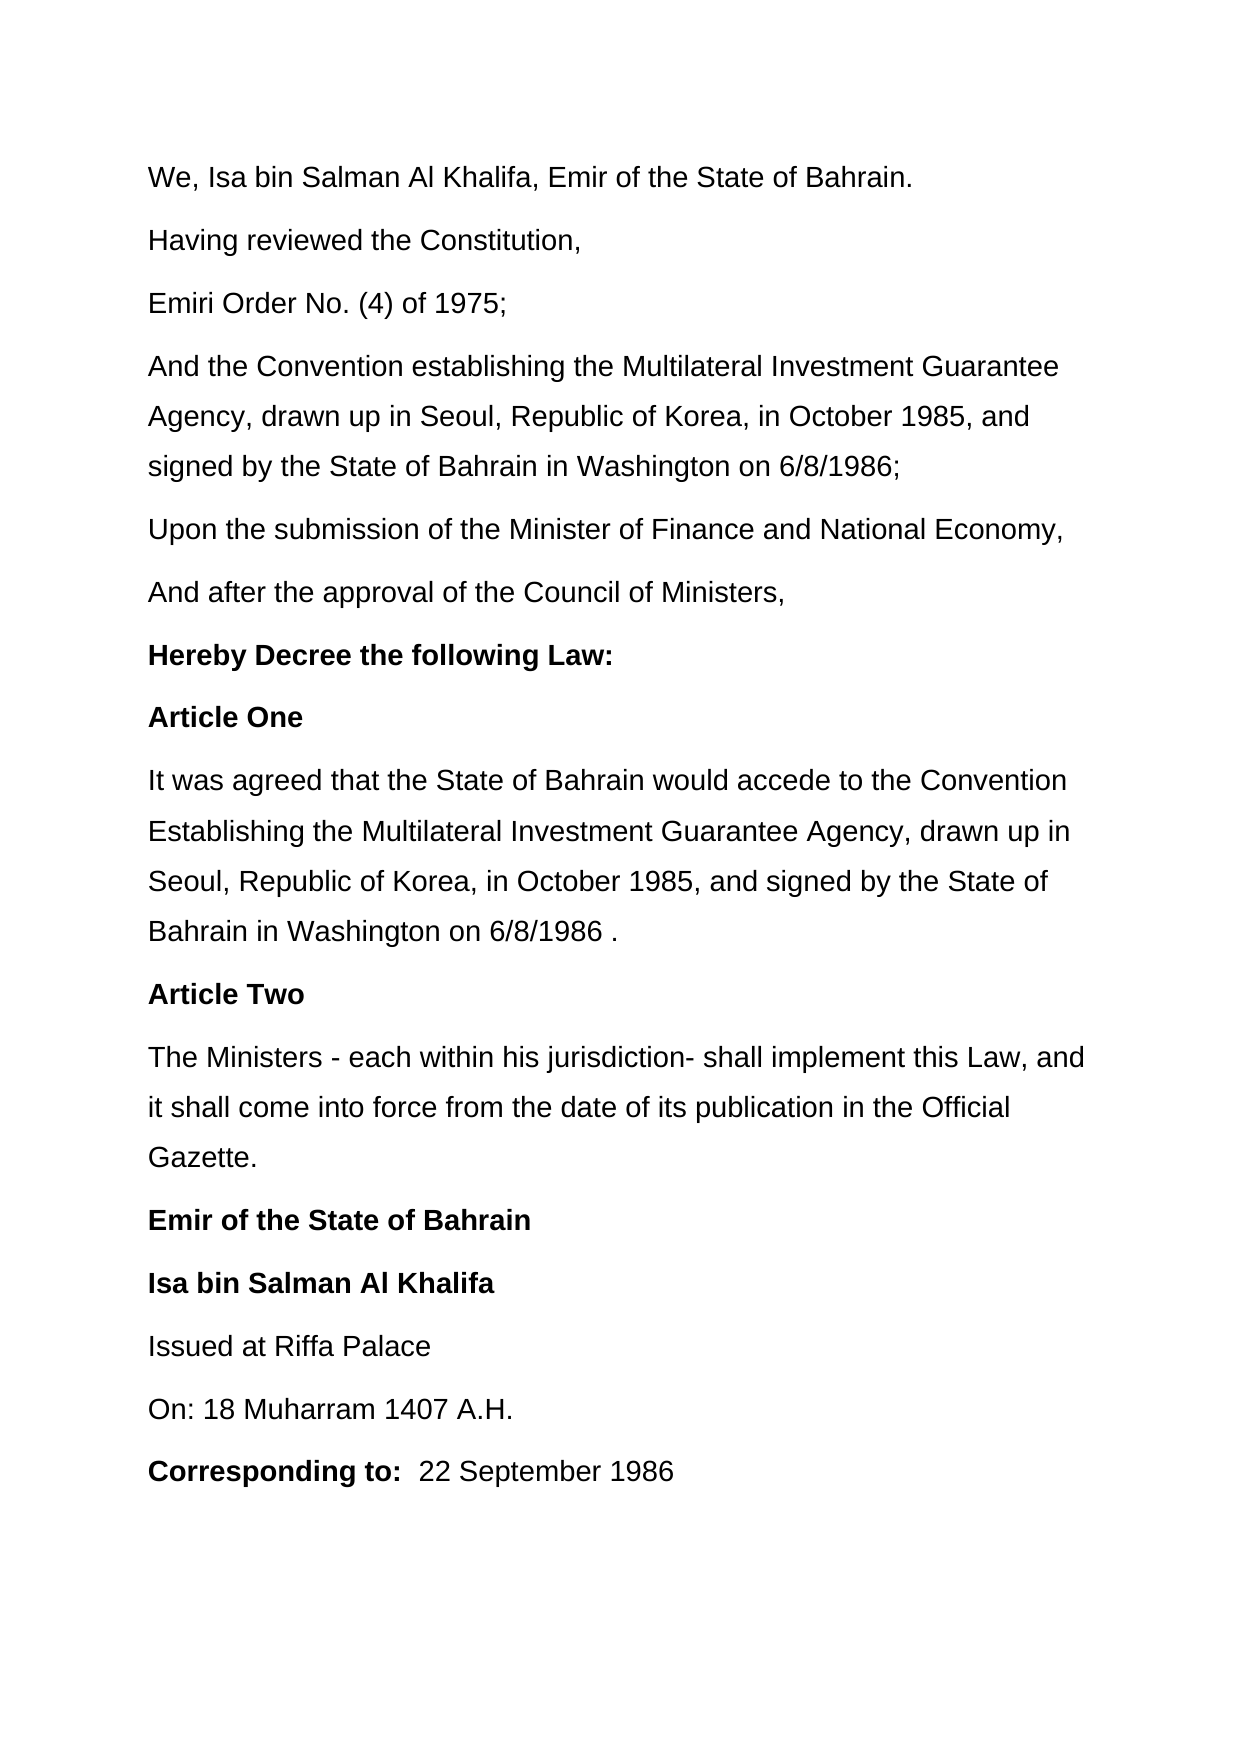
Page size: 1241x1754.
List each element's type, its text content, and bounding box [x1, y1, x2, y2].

text Hereby Decree the following Law: [148, 638, 1093, 671]
text Emiri Order No. (4) of 1975; [148, 286, 1093, 319]
text Corresponding to: 22 September 1986 [148, 1454, 1093, 1488]
text And the Convention establishing the Multilateral Investment Guarantee Agency, drawn up in Seoul, Republic of Korea, in October 1985, and signed by the State of Bahrain in Washington on 6/8/1986; [148, 348, 1093, 483]
text Upon the submission of the Minister of Finance and National Economy, [148, 512, 1093, 546]
text Issued at Riffa Palace [148, 1329, 1093, 1362]
text Isa bin Salman Al Khalifa [148, 1266, 1093, 1299]
text Article Two [148, 977, 1093, 1011]
text We, Isa bin Salman Al Khalifa, Emir of the State of Bahrain. [148, 160, 1093, 194]
text It was agreed that the State of Bahrain would accede to the Convention Establishing the Multilateral Investment Guarantee Agency, drawn up in Seoul, Republic of Korea, in October 1985, and signed by the State of Bahrain in Washington on 6/8/1986 . [148, 763, 1093, 948]
text Emir of the State of Bahrain [148, 1203, 1093, 1237]
text Having reviewed the Constitution, [148, 223, 1093, 256]
text The Ministers - each within his jurisdiction- shall implement this Law, and it shall come into force from the date of its publication in the Official Gazette. [148, 1040, 1093, 1174]
text On: 18 Muharram 1407 A.H. [148, 1392, 1093, 1425]
text And after the approval of the Council of Ministers, [148, 575, 1093, 608]
text Article One [148, 700, 1093, 734]
